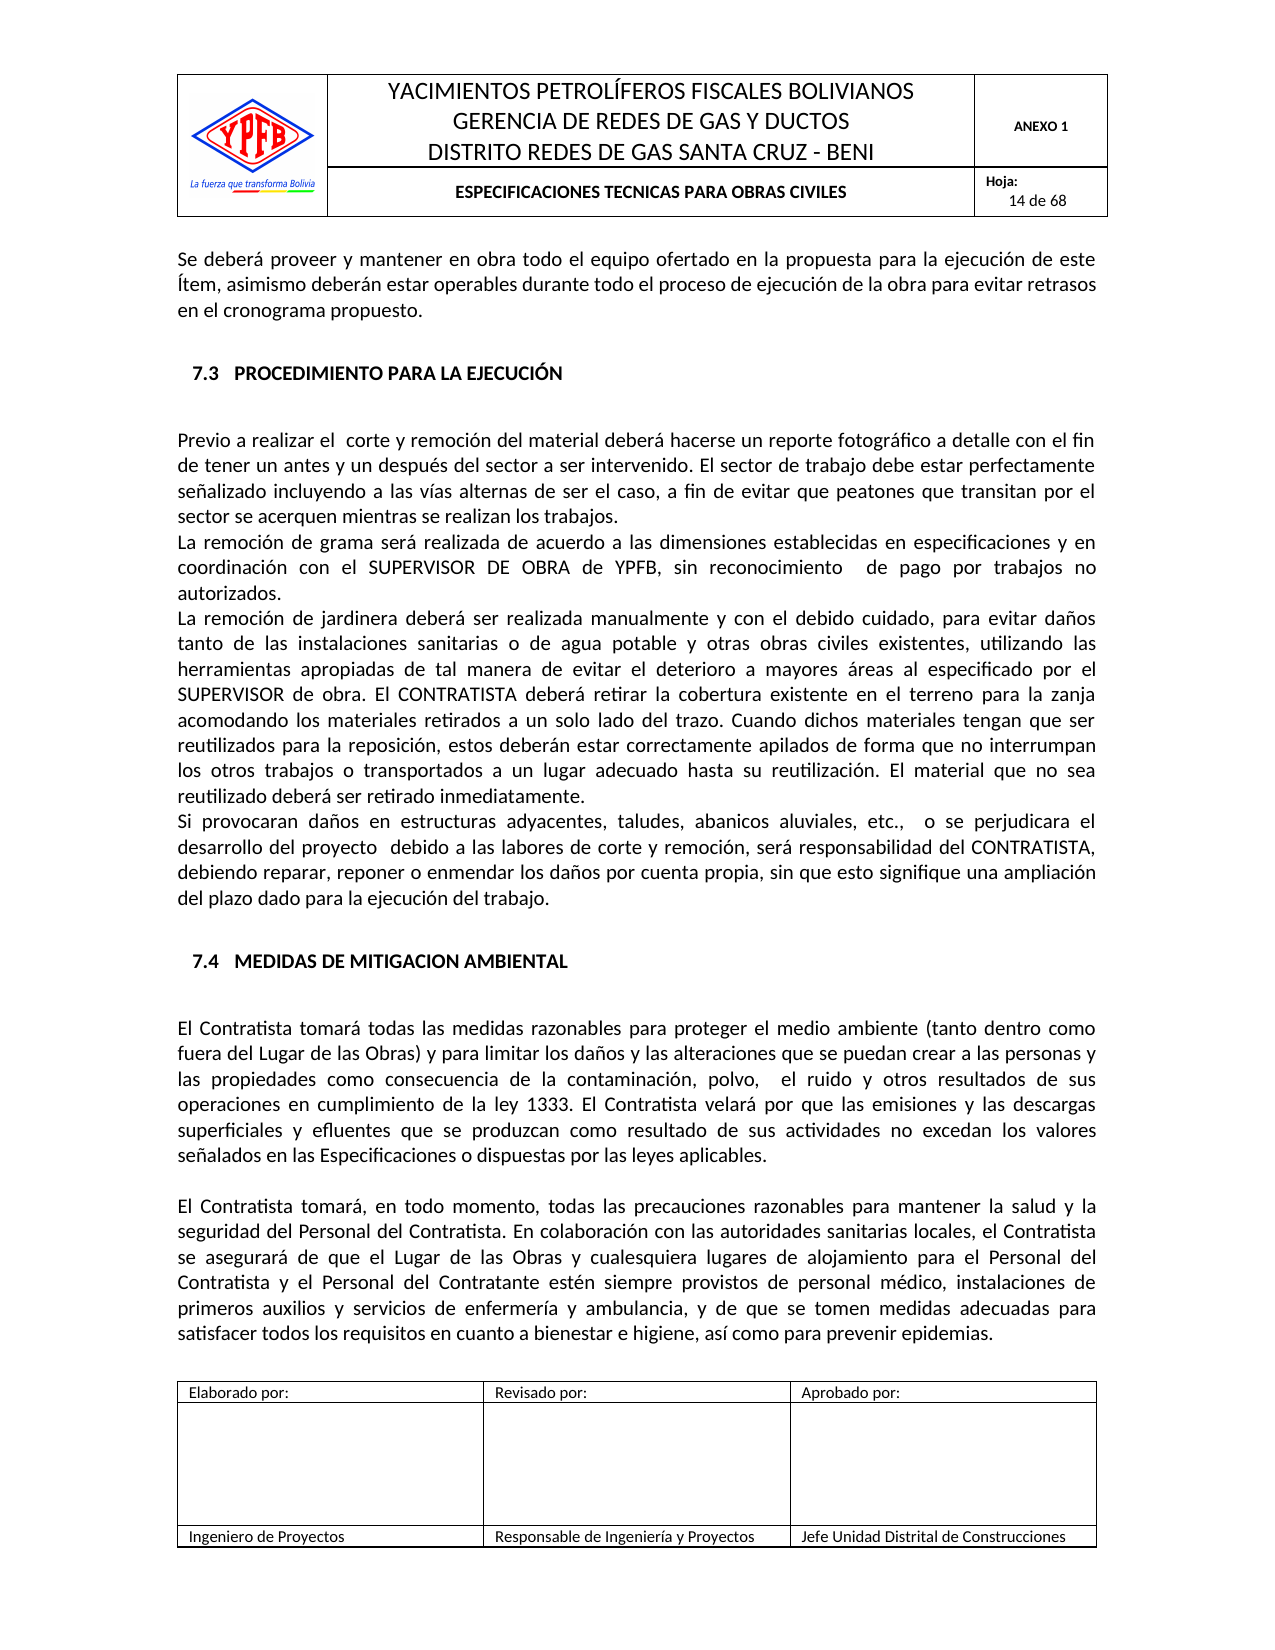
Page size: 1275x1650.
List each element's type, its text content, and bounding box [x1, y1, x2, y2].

text Se deberá proveer y mantener en obra todo el equipo ofertado en la propuesta para la ejecución de este Ítem, asimismo deberán estar operables durante todo el proceso de ejecución de la obra para evitar retrasos en el cronograma propuesto. [177, 246, 1098, 322]
text La remoción de jardinera deberá ser realizada manualmente y con el debido cuidado, para evitar daños tanto de las instalaciones sanitarias o de agua potable y otras obras civiles existentes, utilizando las herramientas apropiadas de tal manera de evitar el deterioro a mayores áreas al especificado por el SUPERVISOR de obra. El CONTRATISTA deberá retirar la cobertura existente en el terreno para la zanja acomodando los materiales retirados a un solo lado del trazo. Cuando dichos materiales tengan que ser reutilizados para la reposición, estos deberán estar correctamente apilados de forma que no interrumpan los otros trabajos o transportados a un lugar adecuado hasta su reutilización. El material que no sea reutilizado deberá ser retirado inmediatamente. [177, 605, 1098, 808]
text El Contratista tomará, en todo momento, todas las precauciones razonables para mantener la salud y la seguridad del Personal del Contratista. En colaboración con las autoridades sanitarias locales, el Contratista se asegurará de que el Lugar de las Obras y cualesquiera lugares de alojamiento para el Personal del Contratista y el Personal del Contratante estén siempre provistos de personal médico, instalaciones de primeros auxilios y servicios de enfermería y ambulancia, y de que se tomen medidas adecuadas para satisfacer todos los requisitos en cuanto a bienestar e higiene, así como para prevenir epidemias. [177, 1193, 1098, 1346]
text El Contratista tomará todas las medidas razonables para proteger el medio ambiente (tanto dentro como fuera del Lugar de las Obras) y para limitar los daños y las alteraciones que se puedan crear a las personas y las propiedades como consecuencia de la contaminación, polvo, el ruido y otros resultados de sus operaciones en cumplimiento de la ley 1333. El Contratista velará por que las emisiones y las descargas superficiales y efluentes que se produzcan como resultado de sus actividades no excedan los valores señalados en las Especificaciones o dispuestas por las leyes aplicables. [177, 1015, 1098, 1168]
text La remoción de grama será realizada de acuerdo a las dimensiones establecidas en especificaciones y en coordinación con el SUPERVISOR DE OBRA de YPFB, sin reconocimiento de pago por trabajos no autorizados. [177, 529, 1098, 605]
list PROCEDIMIENTO PARA LA EJECUCIÓN [192, 360, 1098, 386]
text Si provocaran daños en estructuras adyacentes, taludes, abanicos aluviales, etc., o se perjudicara el desarrollo del proyecto debido a las labores de corte y remoción, será responsabilidad del CONTRATISTA, debiendo reparar, reponer o enmendar los daños por cuenta propia, sin que esto signifique una ampliación del plazo dado para la ejecución del trabajo. [177, 808, 1098, 910]
text Previo a realizar el corte y remoción del material deberá hacerse un reporte fotográfico a detalle con el fin de tener un antes y un después del sector a ser intervenido. El sector de trabajo debe estar perfectamente señalizado incluyendo a las vías alternas de ser el caso, a fin de evitar que peatones que transitan por el sector se acerquen mientras se realizan los trabajos. [177, 427, 1098, 529]
list MEDIDAS DE MITIGACION AMBIENTAL [192, 948, 1098, 973]
picture [188, 93, 316, 198]
